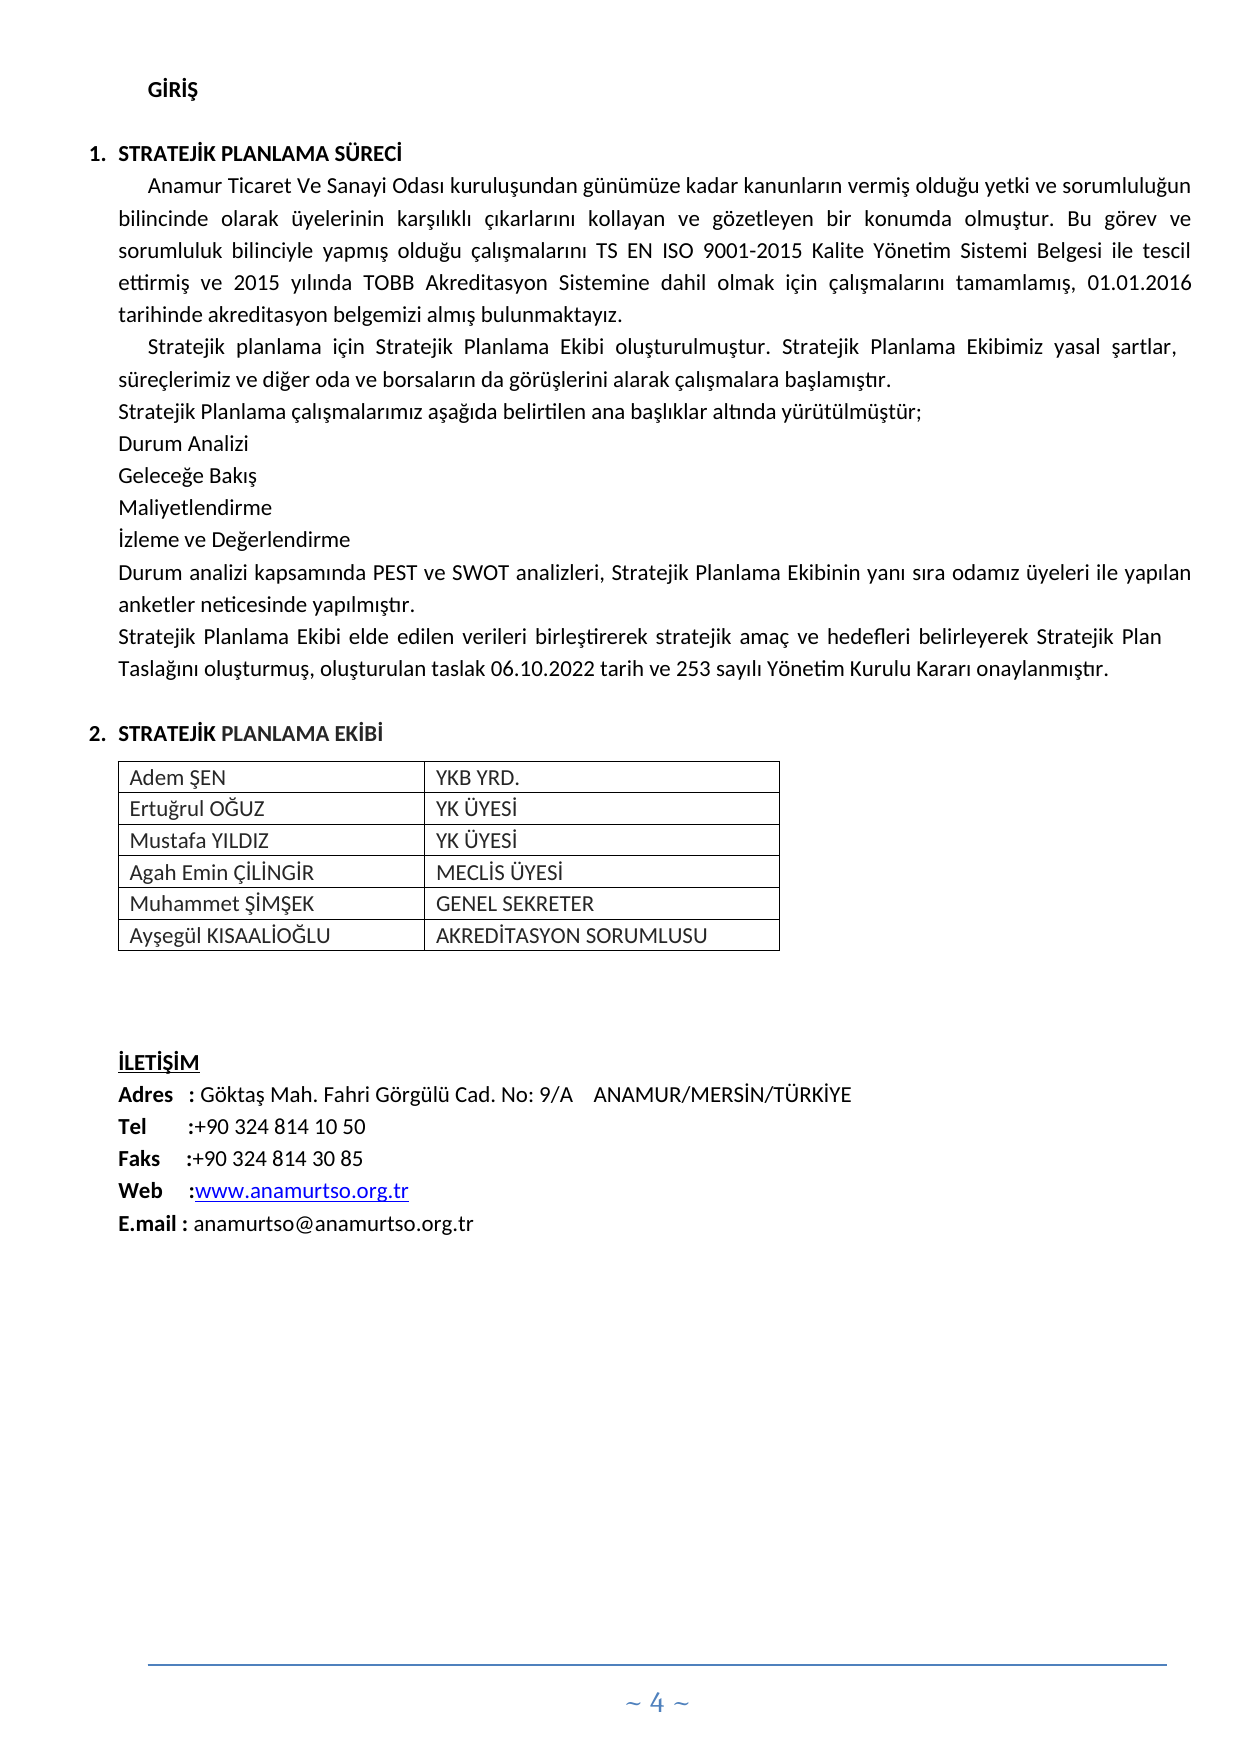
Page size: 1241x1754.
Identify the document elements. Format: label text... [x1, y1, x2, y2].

text İzleme ve Değerlendirme [118, 526, 1164, 554]
table_cell Ayşegül KISAALİOĞLU [119, 920, 424, 950]
text Durum Analizi [118, 429, 1164, 457]
text Geleceğe Bakış [118, 461, 1164, 489]
table_cell GENEL SEKRETER [425, 888, 779, 918]
table_cell Ertuğrul OĞUZ [119, 793, 424, 824]
text E.mail : anamurtso@anamurtso.org.tr [118, 1209, 1167, 1237]
table_cell Agah Emin ÇİLİNGİR [119, 856, 424, 887]
text Maliyetlendirme [118, 493, 1164, 521]
table_cell MECLİS ÜYESİ [425, 856, 779, 887]
list STRATEJİK PLANLAMA EKİBİ [89, 719, 1167, 747]
table_cell AKREDİTASYON SORUMLUSU [425, 920, 779, 950]
text Anamur Ticaret Ve Sanayi Odası kuruluşundan günümüze kadar kanunların vermiş olduğu yetki ve sorumluluğun bilincinde olarak üyelerinin karşılıklı çıkarlarını kollayan ve gözetleyen bir konumda olmuştur. Bu görev ve sorumluluk bilinciyle yapmış olduğu çalışmalarını TS EN ISO 9001-2015 Kalite Yönetim Sistemi Belgesi ile tescil ettirmiş ve 2015 yılında TOBB Akreditasyon Sistemine dahil olmak için çalışmalarını tamamlamış, 01.01.2016 tarihinde akreditasyon belgemizi almış bulunmaktayız. [118, 172, 1193, 328]
table_cell Muhammet ŞİMŞEK [119, 888, 424, 918]
text İLETİŞİM [118, 1048, 1167, 1076]
list STRATEJİK PLANLAMA SÜRECİ [89, 139, 1167, 167]
text Stratejik Planlama Ekibi elde edilen verileri birleştirerek stratejik amaç ve hedefleri belirleyerek Stratejik Plan Taslağını oluşturmuş, oluşturulan taslak 06.10.2022 tarih ve 253 sayılı Yönetim Kurulu Kararı onaylanmıştır. [118, 622, 1164, 682]
table_cell YK ÜYESİ [425, 793, 779, 824]
table_header Adem ŞEN [119, 762, 424, 792]
text Durum analizi kapsamında PEST ve SWOT analizleri, Stratejik Planlama Ekibinin yanı sıra odamız üyeleri ile yapılan anketler neticesinde yapılmıştır. [118, 558, 1193, 618]
table_cell YK ÜYESİ [425, 825, 779, 855]
text Stratejik planlama için Stratejik Planlama Ekibi oluşturulmuştur. Stratejik Planlama Ekibimiz yasal şartlar, süreçlerimiz ve diğer oda ve borsaların da görüşlerini alarak çalışmalara başlamıştır. [118, 332, 1179, 393]
table_header YKB YRD. [425, 762, 779, 792]
table_cell Mustafa YILDIZ [119, 825, 424, 855]
text GİRİŞ [148, 75, 1159, 103]
text Web :www.anamurtso.org.tr [118, 1176, 1167, 1204]
text Faks :+90 324 814 30 85 [118, 1144, 1167, 1172]
text Tel :+90 324 814 10 50 [118, 1112, 1167, 1140]
text Stratejik Planlama çalışmalarımız aşağıda belirtilen ana başlıklar altında yürütülmüştür; [118, 397, 1164, 425]
text Adres : Göktaş Mah. Fahri Görgülü Cad. No: 9/A ANAMUR/MERSİN/TÜRKİYE [118, 1080, 1167, 1108]
